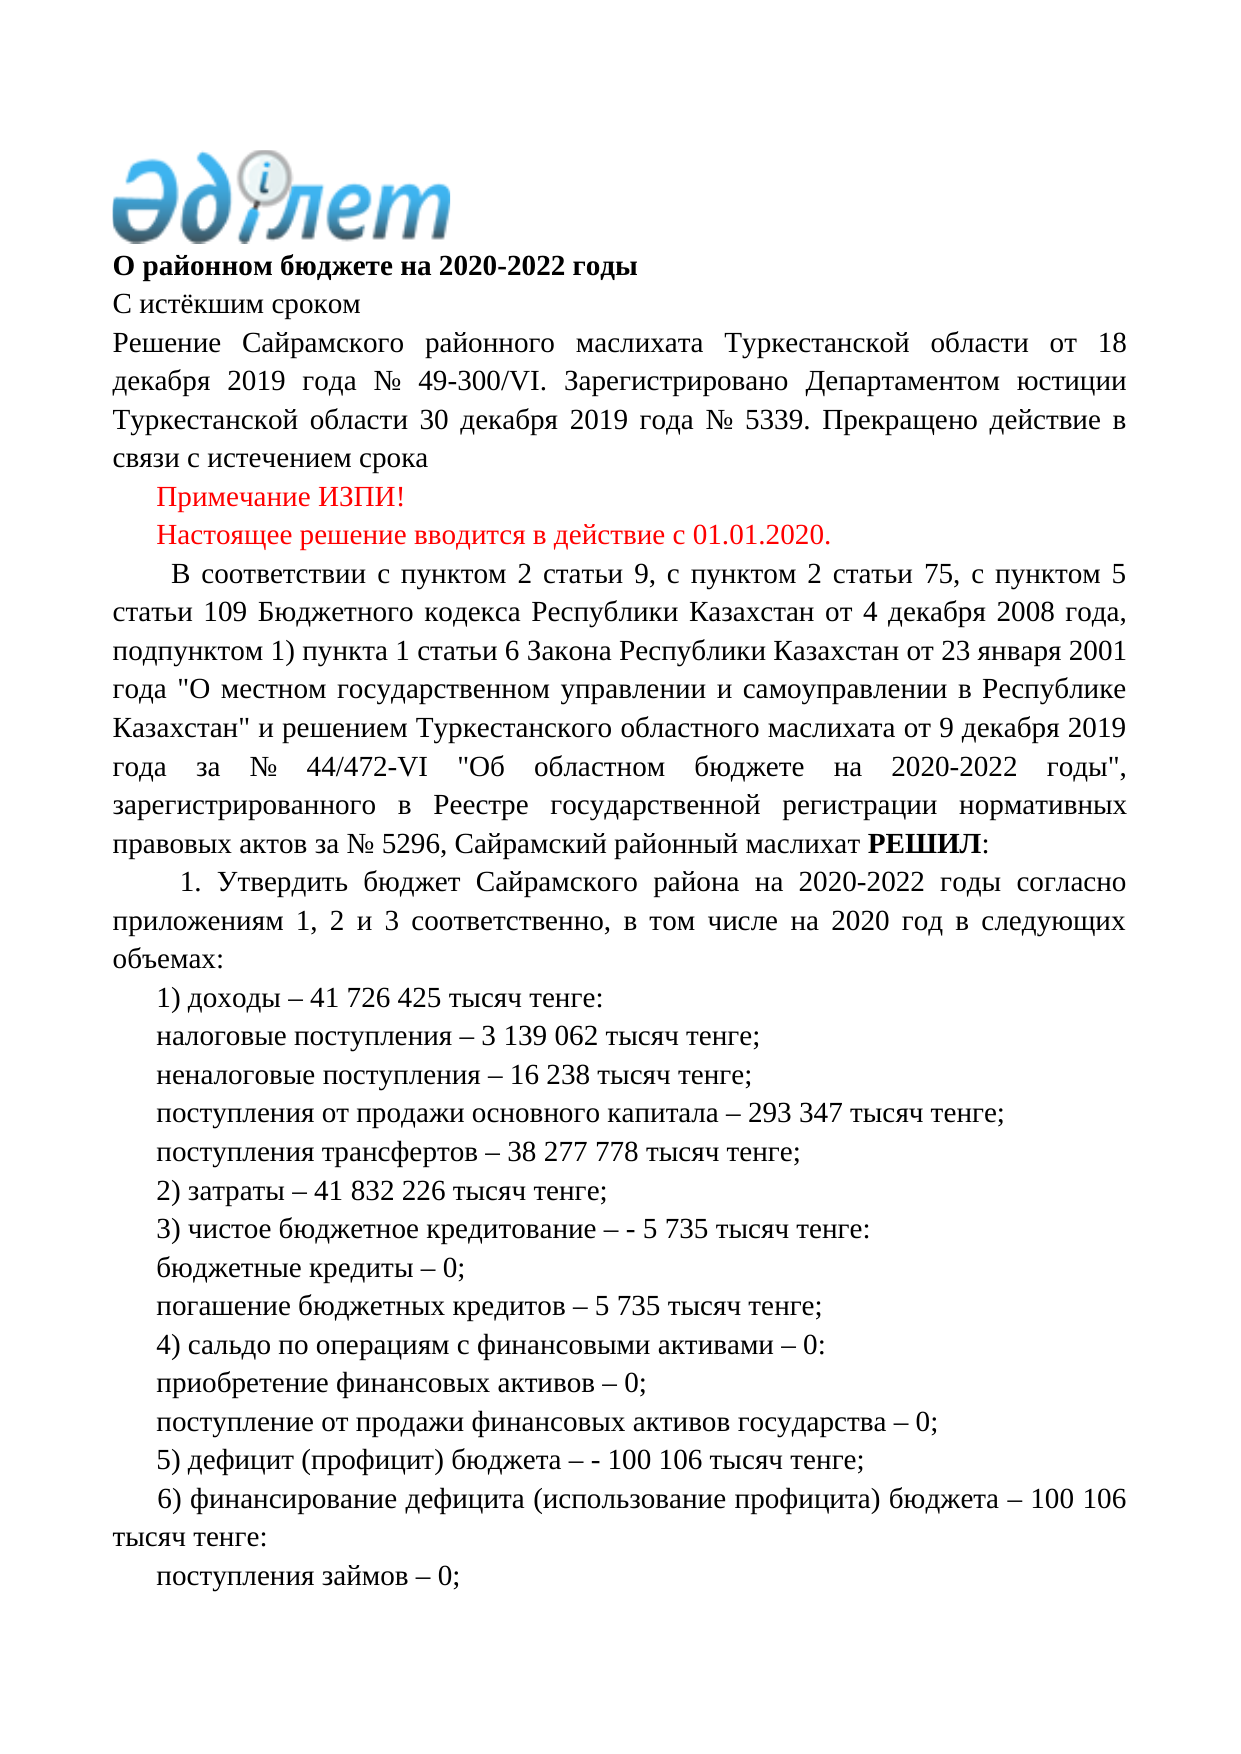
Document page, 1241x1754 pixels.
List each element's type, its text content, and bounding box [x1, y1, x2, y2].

text Решение Сайрамского районного маслихата Туркестанской области от 18 декабря 2019 года № 49-300/VI. Зарегистрировано Департаментом юстиции Туркестанской области 30 декабря 2019 года № 5339. Прекращено действие в связи с истечением срока [112, 325, 1128, 474]
text В соответствии с пунктом 2 статьи 9, с пунктом 2 статьи 75, с пунктом 5 статьи 109 Бюджетного кодекса Республики Казахстан от 4 декабря 2008 года, подпунктом 1) пункта 1 статьи 6 Закона Республики Казахстан от 23 января 2001 года "О местном государственном управлении и самоуправлении в Республике Казахстан" и решением Туркестанского областного маслихата от 9 декабря 2019 года за № 44/472-VI "Об областном бюджете на 2020-2022 годы", зарегистрированного в Реестре государственной регистрации нормативных правовых актов за № 5296, Сайрамский районный маслихат РЕШИЛ: [112, 556, 1128, 859]
text 6) финансирование дефицита (использование профицита) бюджета – 100 106 тысяч тенге: [112, 1481, 1128, 1553]
text неналоговые поступления – 16 238 тысяч тенге; [112, 1057, 1128, 1091]
text 3) чистое бюджетное кредитование – - 5 735 тысяч тенге: [112, 1211, 1128, 1245]
text приобретение финансовых активов – 0; [112, 1365, 1128, 1399]
text поступления трансфертов – 38 277 778 тысяч тенге; [112, 1134, 1128, 1168]
text поступление от продажи финансовых активов государства – 0; [112, 1404, 1128, 1437]
text поступления от продажи основного капитала – 293 347 тысяч тенге; [112, 1096, 1128, 1129]
text 2) затраты – 41 832 226 тысяч тенге; [112, 1173, 1128, 1206]
text Настоящее решение вводится в действие с 01.01.2020. [112, 517, 1128, 551]
text С истёкшим сроком [112, 286, 1128, 320]
text бюджетные кредиты – 0; [112, 1250, 1128, 1283]
text 5) дефицит (профицит) бюджета – - 100 106 тысяч тенге; [112, 1442, 1128, 1476]
text налоговые поступления – 3 139 062 тысяч тенге; [112, 1018, 1128, 1052]
text погашение бюджетных кредитов – 5 735 тысяч тенге; [112, 1288, 1128, 1322]
picture [112, 150, 451, 244]
text 1) доходы – 41 726 425 тысяч тенге: [112, 980, 1128, 1013]
text поступления займов – 0; [112, 1558, 1128, 1592]
text О районном бюджете на 2020-2022 годы [112, 248, 1128, 281]
text 4) сальдо по операциям с финансовыми активами – 0: [112, 1327, 1128, 1360]
text 1. Утвердить бюджет Сайрамского района на 2020-2022 годы согласно приложениям 1, 2 и 3 соответственно, в том числе на 2020 год в следующих объемах: [112, 864, 1128, 975]
text Примечание ИЗПИ! [112, 479, 1128, 512]
